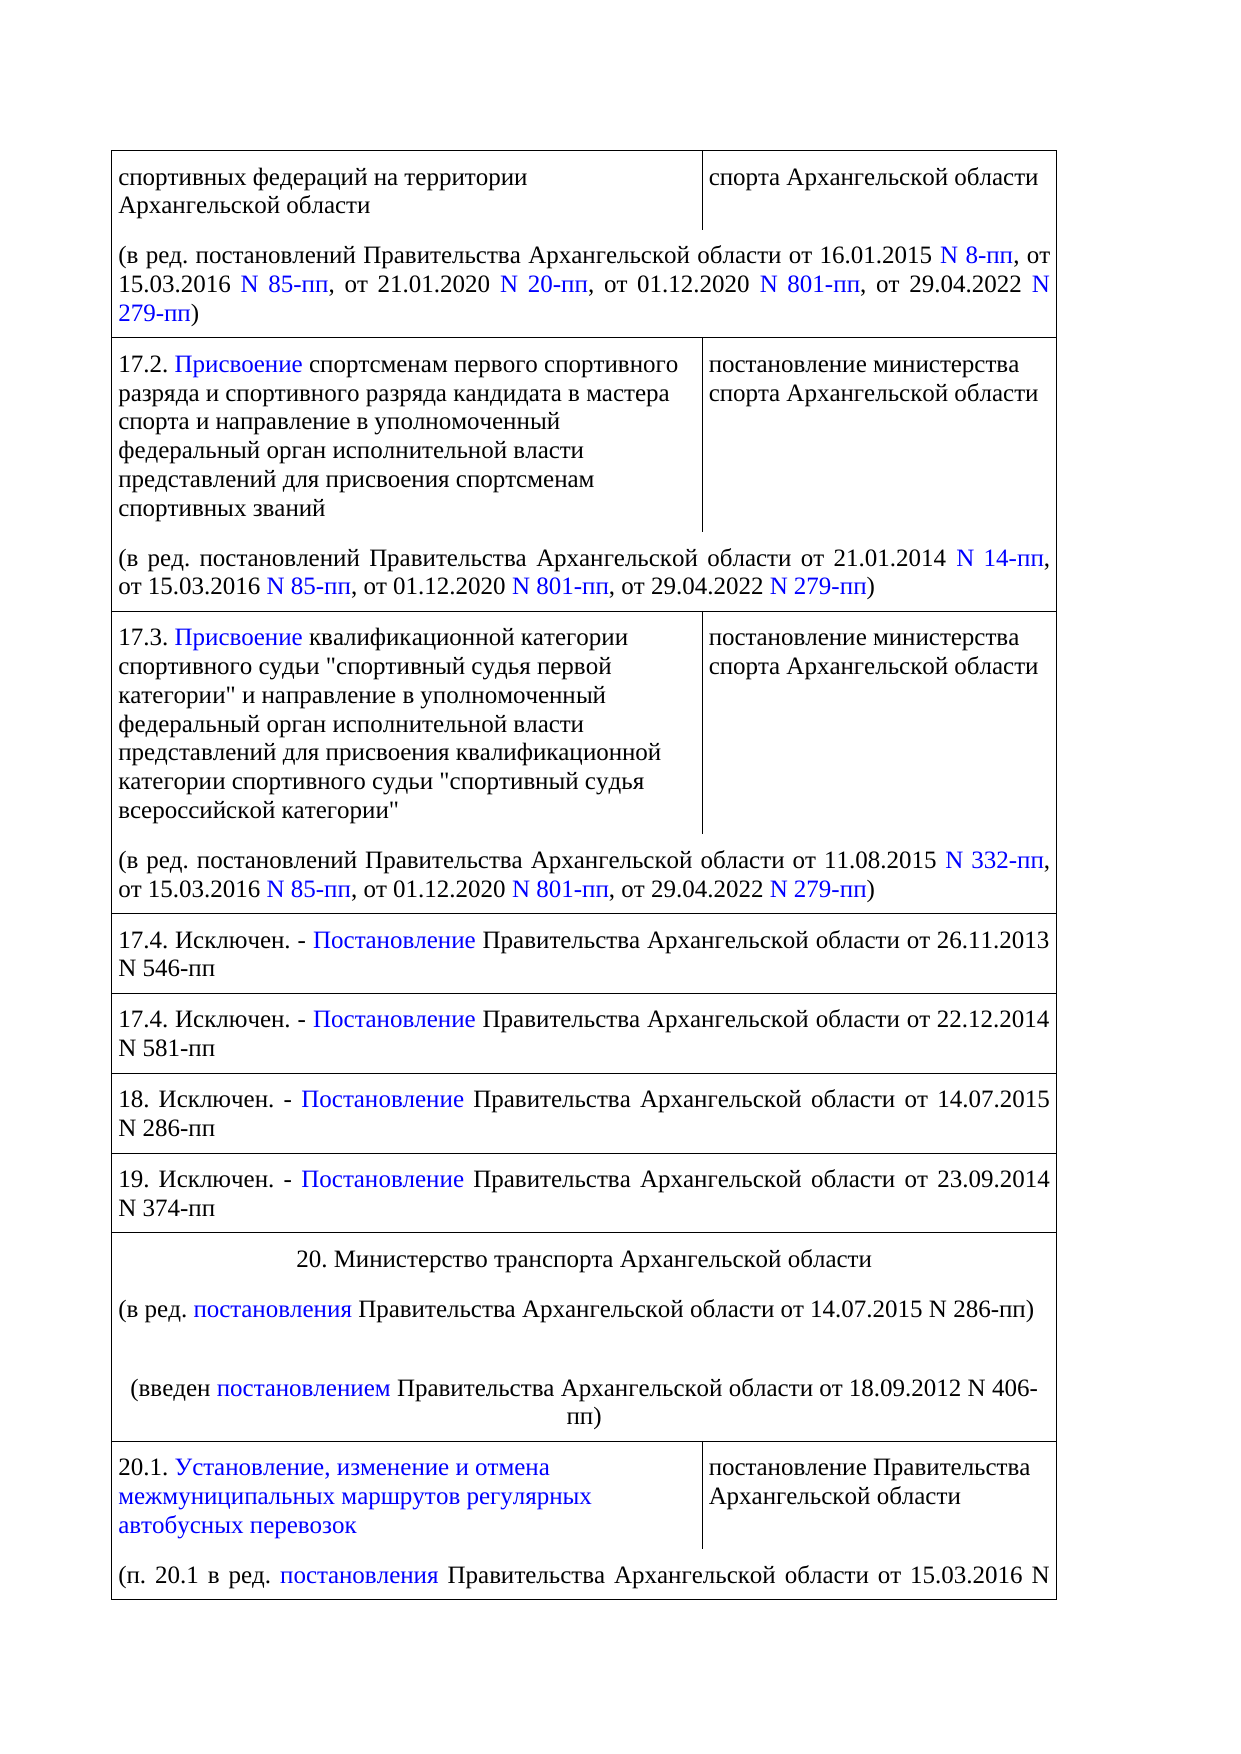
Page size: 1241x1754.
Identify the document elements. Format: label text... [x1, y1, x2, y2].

table_cell (в ред. постановлений Правительства Архангельской области от 16.01.2015 N 8-пп, от 15.03.2016 N 85-пп, от 21.01.2020 N 20-пп, от 01.12.2020 N 801-пп, от 29.04.2022 N 279-пп) [112, 230, 1056, 337]
table_cell 17.4. Исключен. - Постановление Правительства Архангельской области от 22.12.2014 N 581-пп [112, 994, 1056, 1073]
table_cell постановление министерства спорта Архангельской области [703, 612, 1056, 834]
table_cell постановление министерства спорта Архангельской области [703, 338, 1056, 532]
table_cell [112, 1549, 1056, 1599]
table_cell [112, 151, 702, 230]
table_cell 17.3. Присвоение квалификационной категории спортивного судьи "спортивный судья первой категории" и направление в уполномоченный федеральный орган исполнительной власти представлений для присвоения квалификационной категории спортивного судьи "спортивный судья всероссийской категории" [112, 612, 702, 834]
table_cell (в ред. постановлений Правительства Архангельской области от 21.01.2014 N 14-пп, от 15.03.2016 N 85-пп, от 01.12.2020 N 801-пп, от 29.04.2022 N 279-пп) [112, 532, 1056, 611]
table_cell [703, 151, 1056, 230]
table_cell 19. Исключен. - Постановление Правительства Архангельской области от 23.09.2014 N 374-пп [112, 1154, 1056, 1232]
table_cell (в ред. постановлений Правительства Архангельской области от 11.08.2015 N 332-пп, от 15.03.2016 N 85-пп, от 01.12.2020 N 801-пп, от 29.04.2022 N 279-пп) [112, 834, 1056, 913]
table_cell (введен постановлением Правительства Архангельской области от 18.09.2012 N 406-пп) [112, 1333, 1056, 1441]
table_cell 20.1. Установление, изменение и отмена межмуниципальных маршрутов регулярных автобусных перевозок [112, 1442, 702, 1549]
table_cell 17.2. Присвоение спортсменам первого спортивного разряда и спортивного разряда кандидата в мастера спорта и направление в уполномоченный федеральный орган исполнительной власти представлений для присвоения спортсменам спортивных званий [112, 338, 702, 532]
table_cell 18. Исключен. - Постановление Правительства Архангельской области от 14.07.2015 N 286-пп [112, 1074, 1056, 1152]
table_cell 20. Министерство транспорта Архангельской области [112, 1233, 1056, 1283]
table_cell 17.4. Исключен. - Постановление Правительства Архангельской области от 26.11.2013 N 546-пп [112, 914, 1056, 993]
table_cell (в ред. постановления Правительства Архангельской области от 14.07.2015 N 286-пп) [112, 1283, 1056, 1333]
table_cell постановление Правительства Архангельской области [703, 1442, 1056, 1549]
